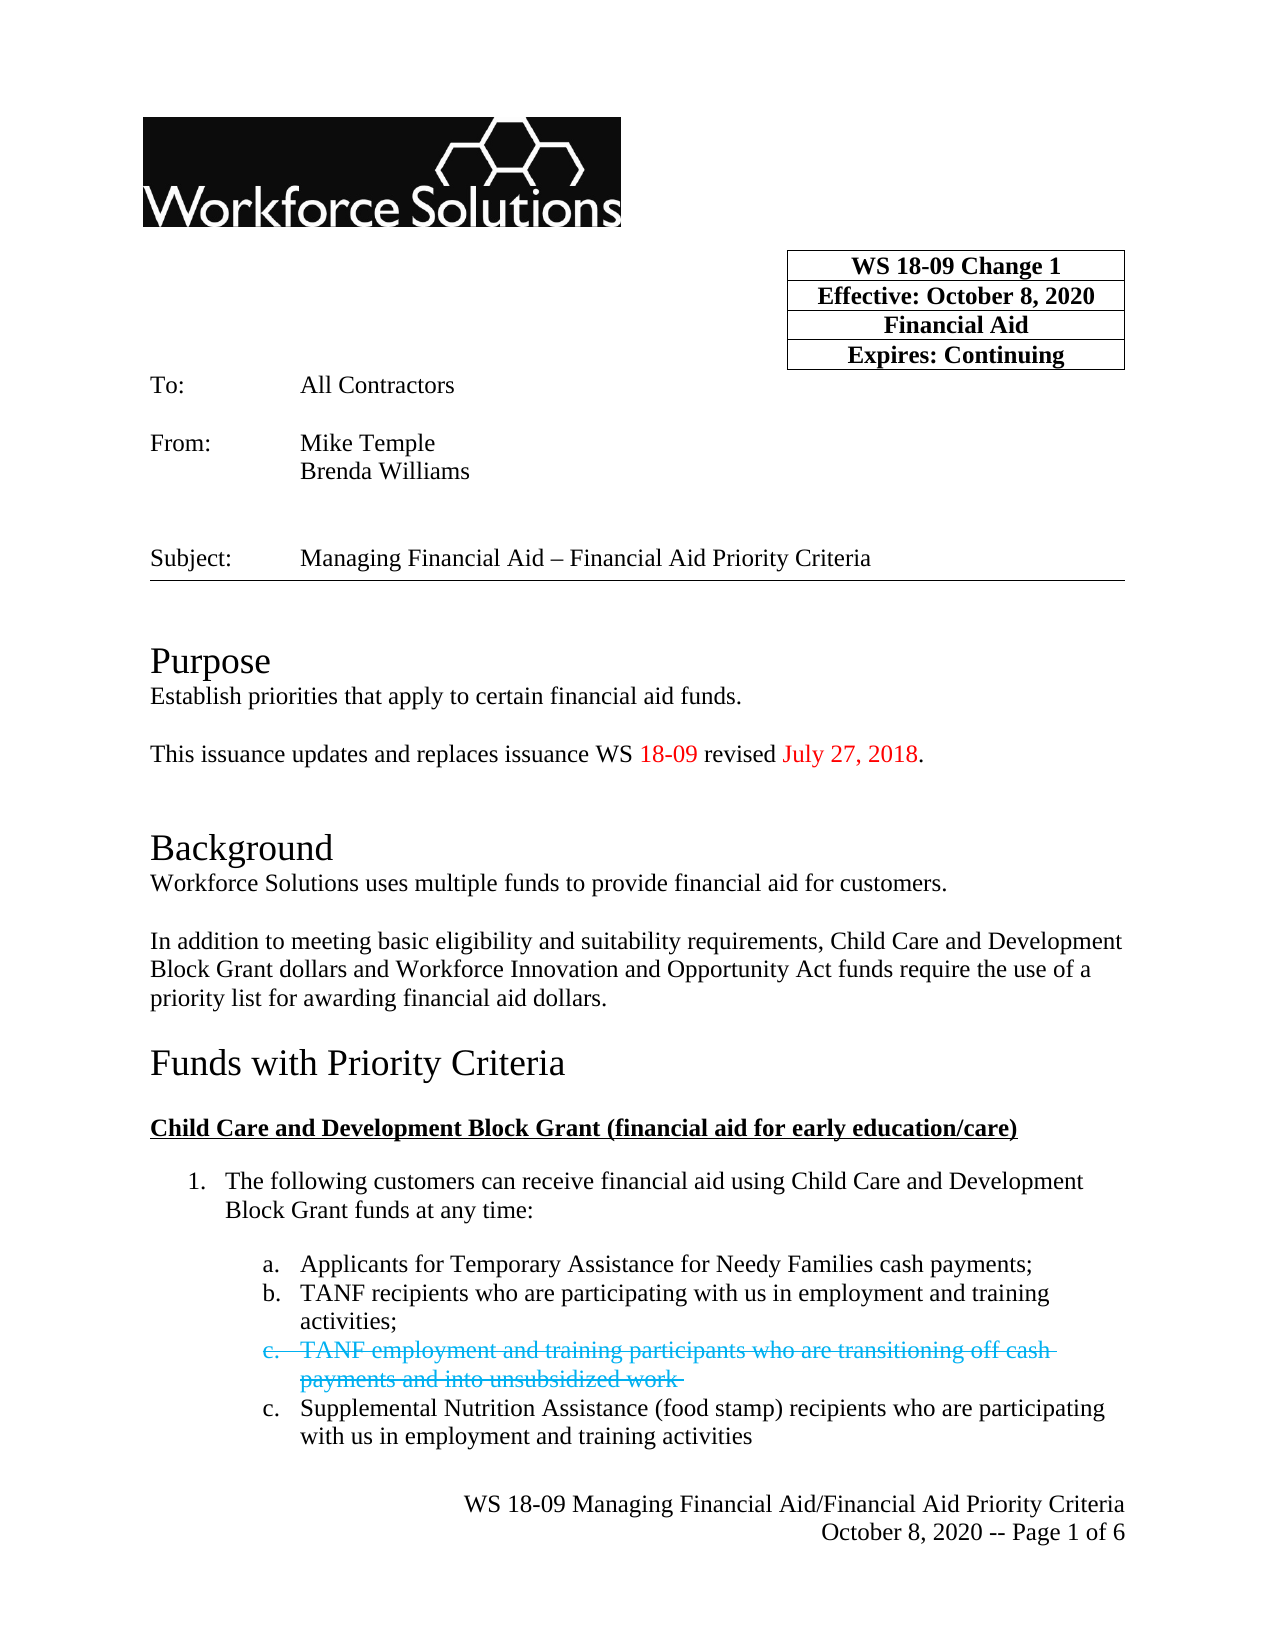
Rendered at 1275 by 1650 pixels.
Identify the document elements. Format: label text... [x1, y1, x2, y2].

list Supplemental Nutrition Assistance (food stamp) recipients who are participating with us in employment and training activities [262, 1393, 1108, 1450]
list Applicants for Temporary Assistance for Needy Families cash payments; [262, 1249, 1125, 1278]
table_cell Effective: October 8, 2020 [788, 281, 1124, 309]
table_cell Expires: Continuing [788, 340, 1124, 369]
text Establish priorities that apply to certain financial aid funds. [150, 681, 1125, 710]
table_cell Financial Aid [788, 311, 1124, 339]
text This issuance updates and replaces issuance WS 18-09 revised July 27, 2018. [150, 739, 1125, 768]
text Brenda Williams [150, 456, 1125, 485]
table_header WS 18-09 Change 1 [788, 251, 1124, 280]
subtitle Subject: Managing Financial Aid – Financial Aid Priority Criteria [150, 543, 1125, 580]
text Funds with Priority Criteria [150, 1041, 1125, 1084]
list The following customers can receive financial aid using Child Care and Development Block Grant funds at any time: [187, 1166, 1108, 1224]
text To: All Contractors [150, 370, 1125, 399]
picture [143, 117, 621, 227]
text From: Mike Temple [150, 428, 1125, 456]
list TANF recipients who are participating with us in employment and training activities; [262, 1278, 1125, 1335]
list TANF employment and training participants who are transitioning off cash payments and into unsubsidized work [262, 1335, 1108, 1393]
text Background [150, 825, 1125, 868]
text In addition to meeting basic eligibility and suitability requirements, Child Care and Development Block Grant dollars and Workforce Innovation and Opportunity Act funds require the use of a priority list for awarding financial aid dollars. [150, 926, 1125, 1012]
text Purpose [150, 638, 1125, 681]
text Child Care and Development Block Grant (financial aid for early education/care) [150, 1113, 1125, 1141]
text Workforce Solutions uses multiple funds to provide financial aid for customers. [150, 868, 1125, 897]
